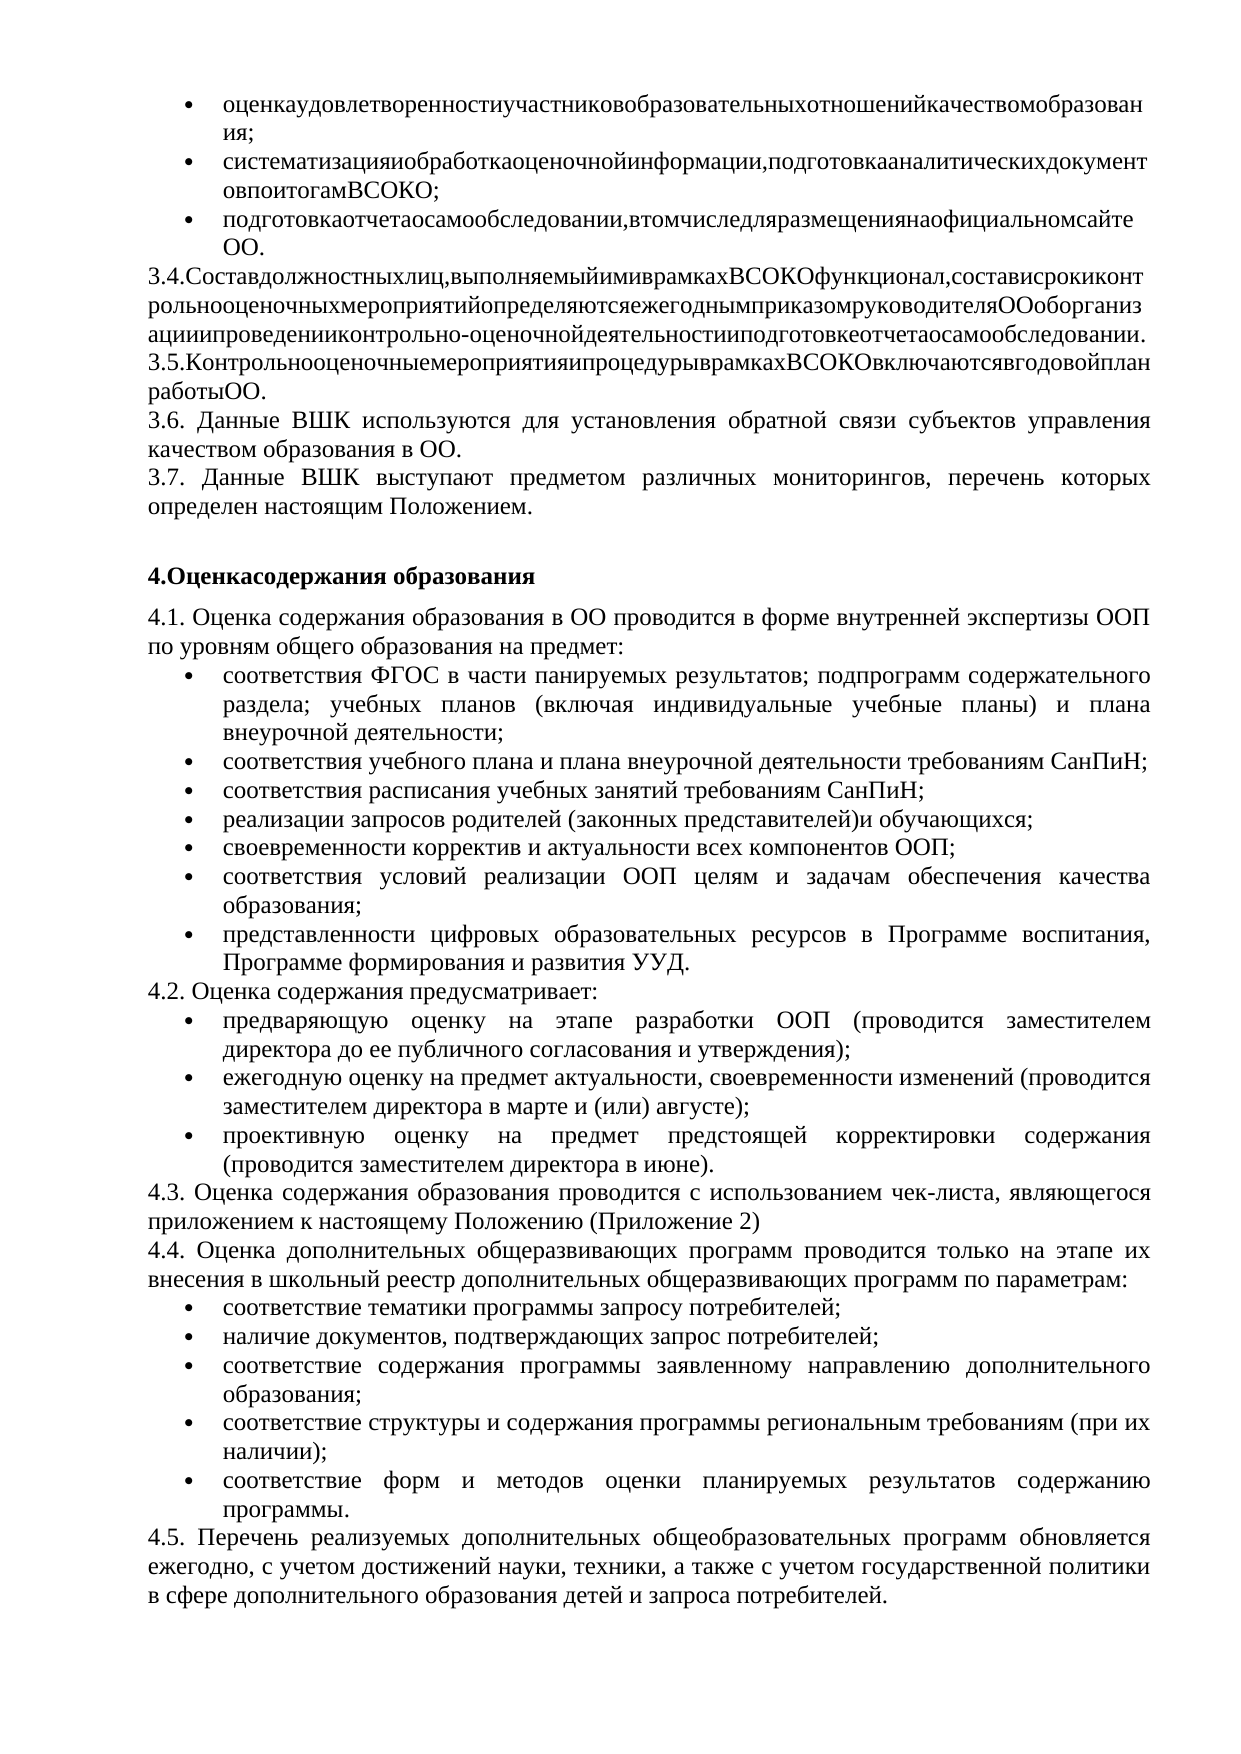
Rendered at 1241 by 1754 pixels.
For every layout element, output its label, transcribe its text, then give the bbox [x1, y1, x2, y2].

subtitle 4.Оценкасодержания образования [148, 561, 1152, 590]
list соответствия ФГОС в части панируемых результатов; подпрограмм содержательного раздела; учебных планов (включая индивидуальные учебные планы) и плана внеурочной деятельности; [185, 660, 1152, 746]
text 4.2. Оценка содержания предусматривает: [148, 976, 1152, 1005]
list соответствия условий реализации ООП целям и задачам обеспечения качества образования; [185, 861, 1152, 919]
list соответствие содержания программы заявленному направлению дополнительного образования; [185, 1350, 1152, 1407]
list предваряющую оценку на этапе разработки ООП (проводится заместителем директора до ее публичного согласования и утверждения); [185, 1005, 1152, 1062]
text 4.3. Оценка содержания образования проводится с использованием чек-листа, являющегося приложением к настоящему Положению (Приложение 2) [148, 1177, 1152, 1235]
text 3.5.КонтрольнооценочныемероприятияипроцедурыврамкахВСОКОвключаютсявгодовойпланработыОО. [148, 347, 1152, 405]
text 4.4. Оценка дополнительных общеразвивающих программ проводится только на этапе их внесения в школьный реестр дополнительных общеразвивающих программ по параметрам: [148, 1235, 1152, 1292]
list реализации запросов родителей (законных представителей)и обучающихся; [185, 804, 1152, 832]
text 3.7. Данные ВШК выступают предметом различных мониторингов, перечень которых определен настоящим Положением. [148, 462, 1152, 520]
list подготовкаотчетаосамообследовании,втомчиследляразмещениянаофициальномсайтеОО. [185, 204, 1152, 261]
list своевременности корректив и актуальности всех компонентов ООП; [185, 832, 1152, 861]
text 4.5. Перечень реализуемых дополнительных общеобразовательных программ обновляется ежегодно, с учетом достижений науки, техники, а также с учетом государственной политики в сфере дополнительного образования детей и запроса потребителей. [148, 1522, 1152, 1609]
text 3.4.Составдолжностныхлиц,выполняемыйимиврамкахВСОКОфункционал,состависрокиконтрольнооценочныхмероприятийопределяютсяежегоднымприказомруководителяООоборганизацииипроведенииконтрольно-оценочнойдеятельностииподготовкеотчетаосамообследовании. [148, 261, 1152, 347]
list соответствие тематики программы запросу потребителей; [185, 1292, 1152, 1321]
list систематизацияиобработкаоценочнойинформации,подготовкааналитическихдокументовпоитогамВСОКО; [185, 146, 1152, 204]
text 4.1. Оценка содержания образования в ОО проводится в форме внутренней экспертизы ООП по уровням общего образования на предмет: [148, 602, 1152, 660]
list оценкаудовлетворенностиучастниковобразовательныхотношенийкачествомобразования; [185, 89, 1152, 146]
list представленности цифровых образовательных ресурсов в Программе воспитания, Программе формирования и развития УУД. [185, 919, 1152, 976]
list соответствие структуры и содержания программы региональным требованиям (при их наличии); [185, 1407, 1152, 1465]
list соответствия расписания учебных занятий требованиям СанПиН; [185, 775, 1152, 804]
list наличие документов, подтверждающих запрос потребителей; [185, 1321, 1152, 1350]
list соответствие форм и методов оценки планируемых результатов содержанию программы. [185, 1465, 1152, 1522]
text 3.6. Данные ВШК используются для установления обратной связи субъектов управления качеством образования в ОО. [148, 405, 1152, 462]
list соответствия учебного плана и плана внеурочной деятельности требованиям СанПиН; [185, 746, 1152, 775]
list ежегодную оценку на предмет актуальности, своевременности изменений (проводится заместителем директора в марте и (или) августе); [185, 1062, 1152, 1120]
list проективную оценку на предмет предстоящей корректировки содержания (проводится заместителем директора в июне). [185, 1120, 1152, 1177]
